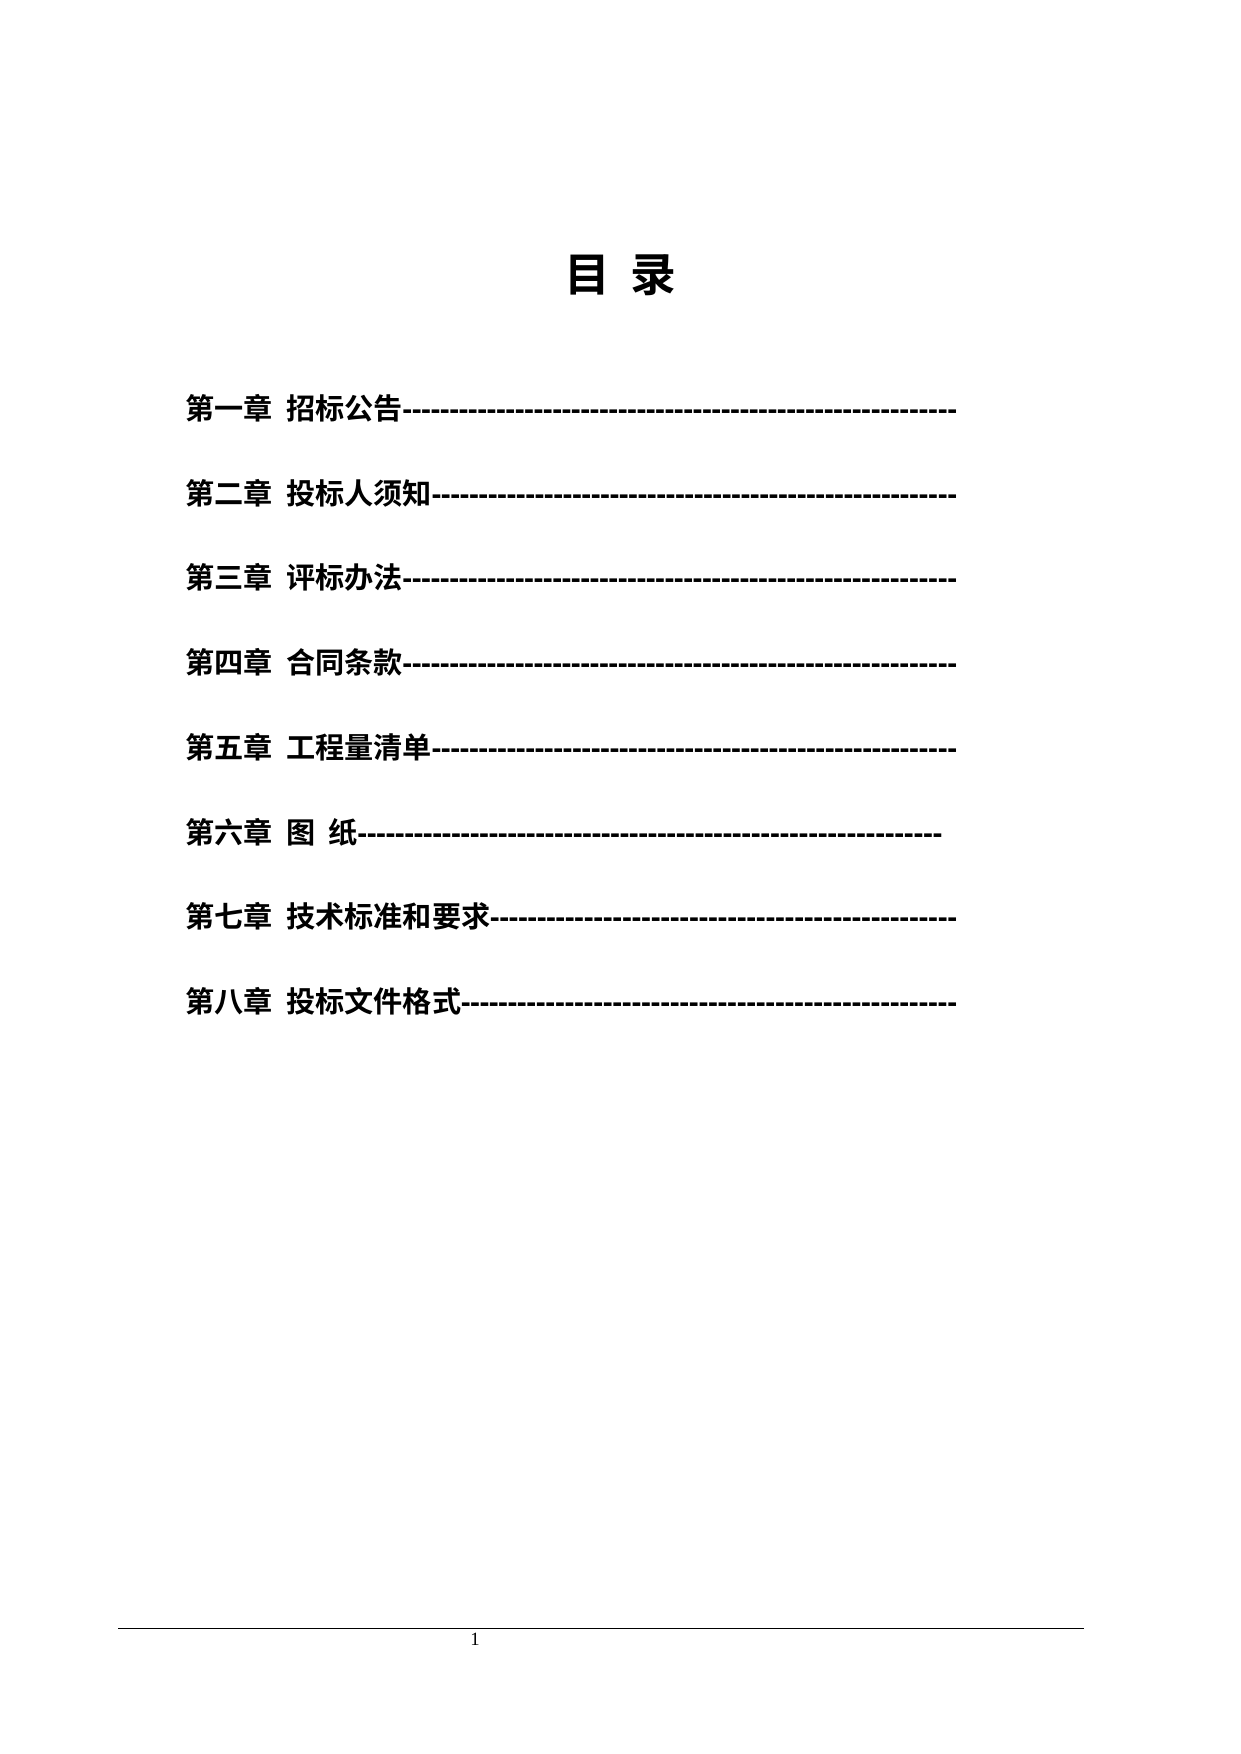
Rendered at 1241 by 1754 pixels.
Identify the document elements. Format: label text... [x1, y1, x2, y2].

text 第六章 图 纸 [118, 809, 1122, 851]
text 第一章 招标公告 [118, 386, 1122, 428]
text 第五章 工程量清单 [118, 724, 1122, 767]
text 第二章 投标人须知 [118, 470, 1122, 513]
text 第三章 评标办法 [118, 555, 1122, 597]
text 第七章 技术标准和要求 [118, 894, 1122, 936]
text 第四章 合同条款 [118, 640, 1122, 682]
text 目 录 [118, 223, 1122, 321]
text 第八章 投标文件格式 [118, 978, 1122, 1021]
